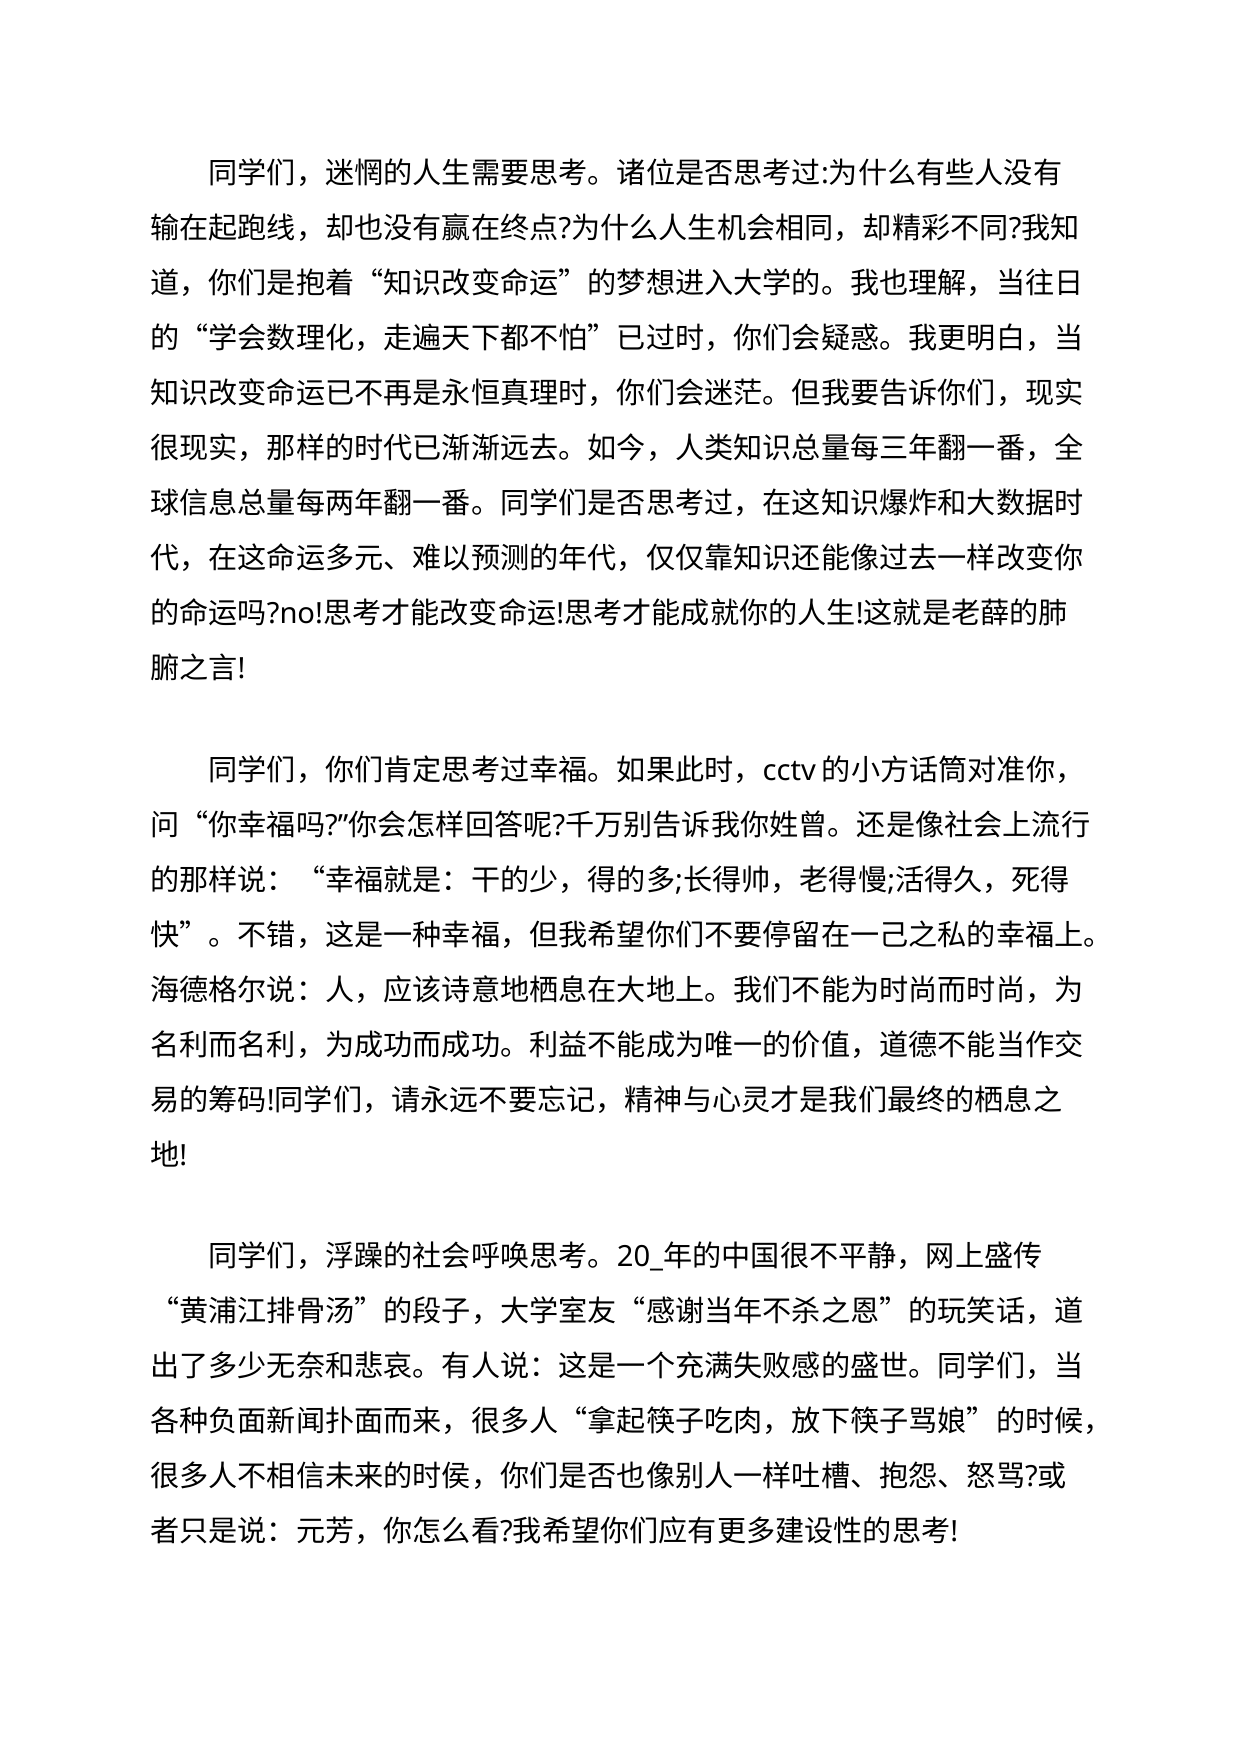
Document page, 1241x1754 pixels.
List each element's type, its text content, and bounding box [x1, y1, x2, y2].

text 同学们，你们肯定思考过幸福。如果此时，cctv的小方话筒对准你，问“你幸福吗?”你会怎样回答呢?千万别告诉我你姓曾。还是像社会上流行的那样说：“幸福就是：干的少，得的多;长得帅，老得慢;活得久，死得快”。不错，这是一种幸福，但我希望你们不要停留在一己之私的幸福上。海德格尔说：人，应该诗意地栖息在大地上。我们不能为时尚而时尚，为名利而名利，为成功而成功。利益不能成为唯一的价值，道德不能当作交易的筹码!同学们，请永远不要忘记，精神与心灵才是我们最终的栖息之地! [150, 746, 1090, 1173]
text 同学们，迷惘的人生需要思考。诸位是否思考过:为什么有些人没有输在起跑线，却也没有赢在终点?为什么人生机会相同，却精彩不同?我知道，你们是抱着“知识改变命运”的梦想进入大学的。我也理解，当往日的“学会数理化，走遍天下都不怕”已过时，你们会疑惑。我更明白，当知识改变命运已不再是永恒真理时，你们会迷茫。但我要告诉你们，现实很现实，那样的时代已渐渐远去。如今，人类知识总量每三年翻一番，全球信息总量每两年翻一番。同学们是否思考过，在这知识爆炸和大数据时代，在这命运多元、难以预测的年代，仅仅靠知识还能像过去一样改变你的命运吗?no!思考才能改变命运!思考才能成就你的人生!这就是老薛的肺腑之言! [150, 150, 1090, 687]
text 同学们，浮躁的社会呼唤思考。20_年的中国很不平静，网上盛传“黄浦江排骨汤”的段子，大学室友“感谢当年不杀之恩”的玩笑话，道出了多少无奈和悲哀。有人说：这是一个充满失败感的盛世。同学们，当各种负面新闻扑面而来，很多人“拿起筷子吃肉，放下筷子骂娘”的时候，很多人不相信未来的时侯，你们是否也像别人一样吐槽、抱怨、怒骂?或者只是说：元芳，你怎么看?我希望你们应有更多建设性的思考! [150, 1233, 1090, 1550]
